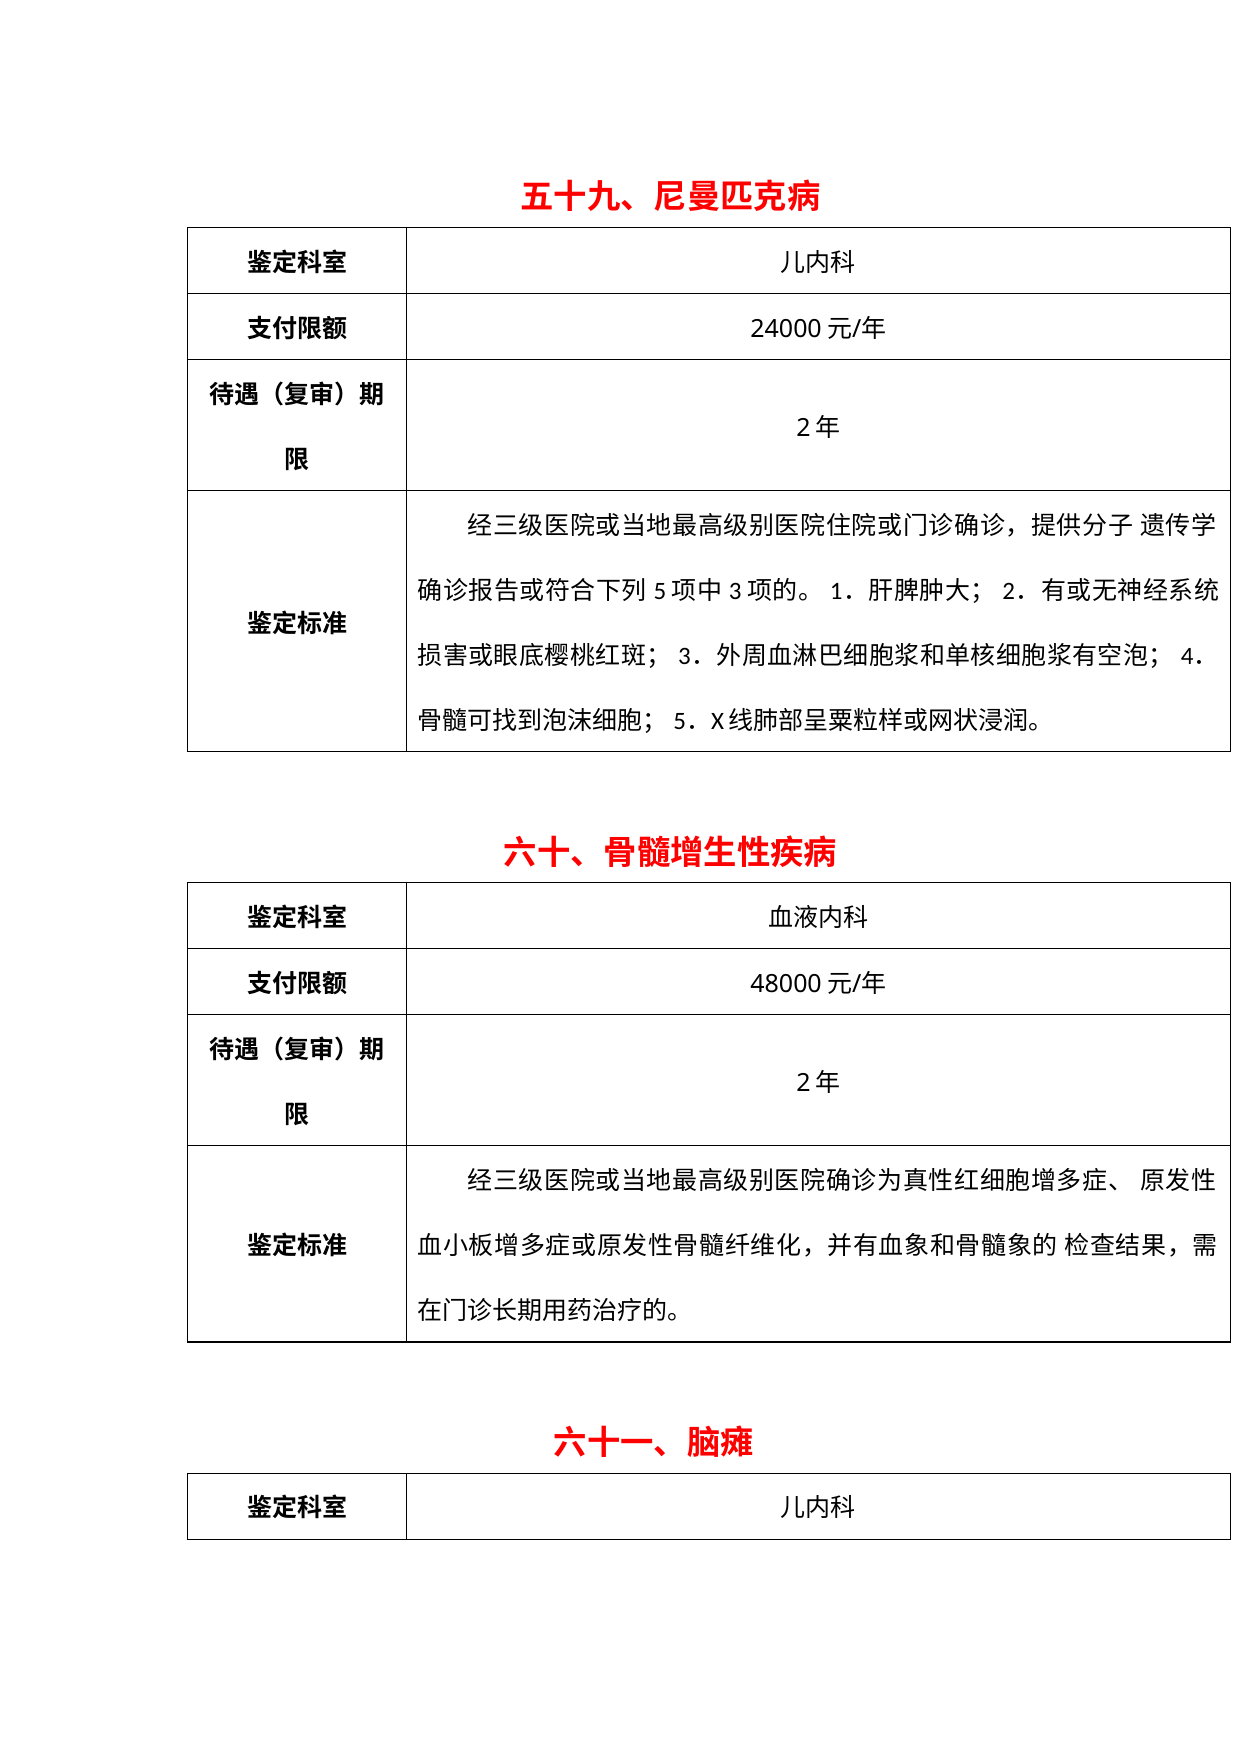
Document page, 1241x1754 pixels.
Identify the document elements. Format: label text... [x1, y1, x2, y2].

table_cell 经三级医院或当地最高级别医院确诊为真性红细胞增多症、 原发性血小板增多症或原发性骨髓纤维化，并有血象和骨髓象的 检查结果，需在门诊长期用药治疗的。 [407, 1146, 1230, 1341]
table_cell 鉴定标准 [188, 1146, 406, 1341]
list 五十九、尼曼匹克病 [187, 162, 1053, 227]
table_cell 支付限额 [188, 294, 406, 359]
table_cell 鉴定标准 [188, 491, 406, 751]
table_cell 24000元/年 [407, 294, 1230, 359]
table_cell 2年 [407, 1015, 1230, 1145]
table_cell 待遇（复审）期限 [188, 360, 406, 490]
table_cell 支付限额 [188, 949, 406, 1014]
table_header 鉴定科室 [188, 1474, 406, 1538]
table_header 儿内科 [407, 1474, 1230, 1538]
table_header 鉴定科室 [188, 228, 406, 293]
table_cell 2年 [407, 360, 1230, 490]
list 六十、骨髓增生性疾病 [187, 817, 1053, 882]
table_cell 待遇（复审）期限 [188, 1015, 406, 1145]
list 六十一、脑瘫 [187, 1407, 1053, 1472]
table_header 鉴定科室 [188, 883, 406, 948]
table_cell 经三级医院或当地最高级别医院住院或门诊确诊，提供分子 遗传学确诊报告或符合下列 5项中 3项的。 1．肝脾肿大； 2．有或无神经系统损害或眼底樱桃红斑； 3．外周血淋巴细胞浆和单核细胞浆有空泡； 4．骨髓可找到泡沫细胞； 5．X线肺部呈粟粒样或网状浸润。 [407, 491, 1230, 751]
table_header 儿内科 [407, 228, 1230, 293]
table_cell 48000元/年 [407, 949, 1230, 1014]
table_header 血液内科 [407, 883, 1230, 948]
